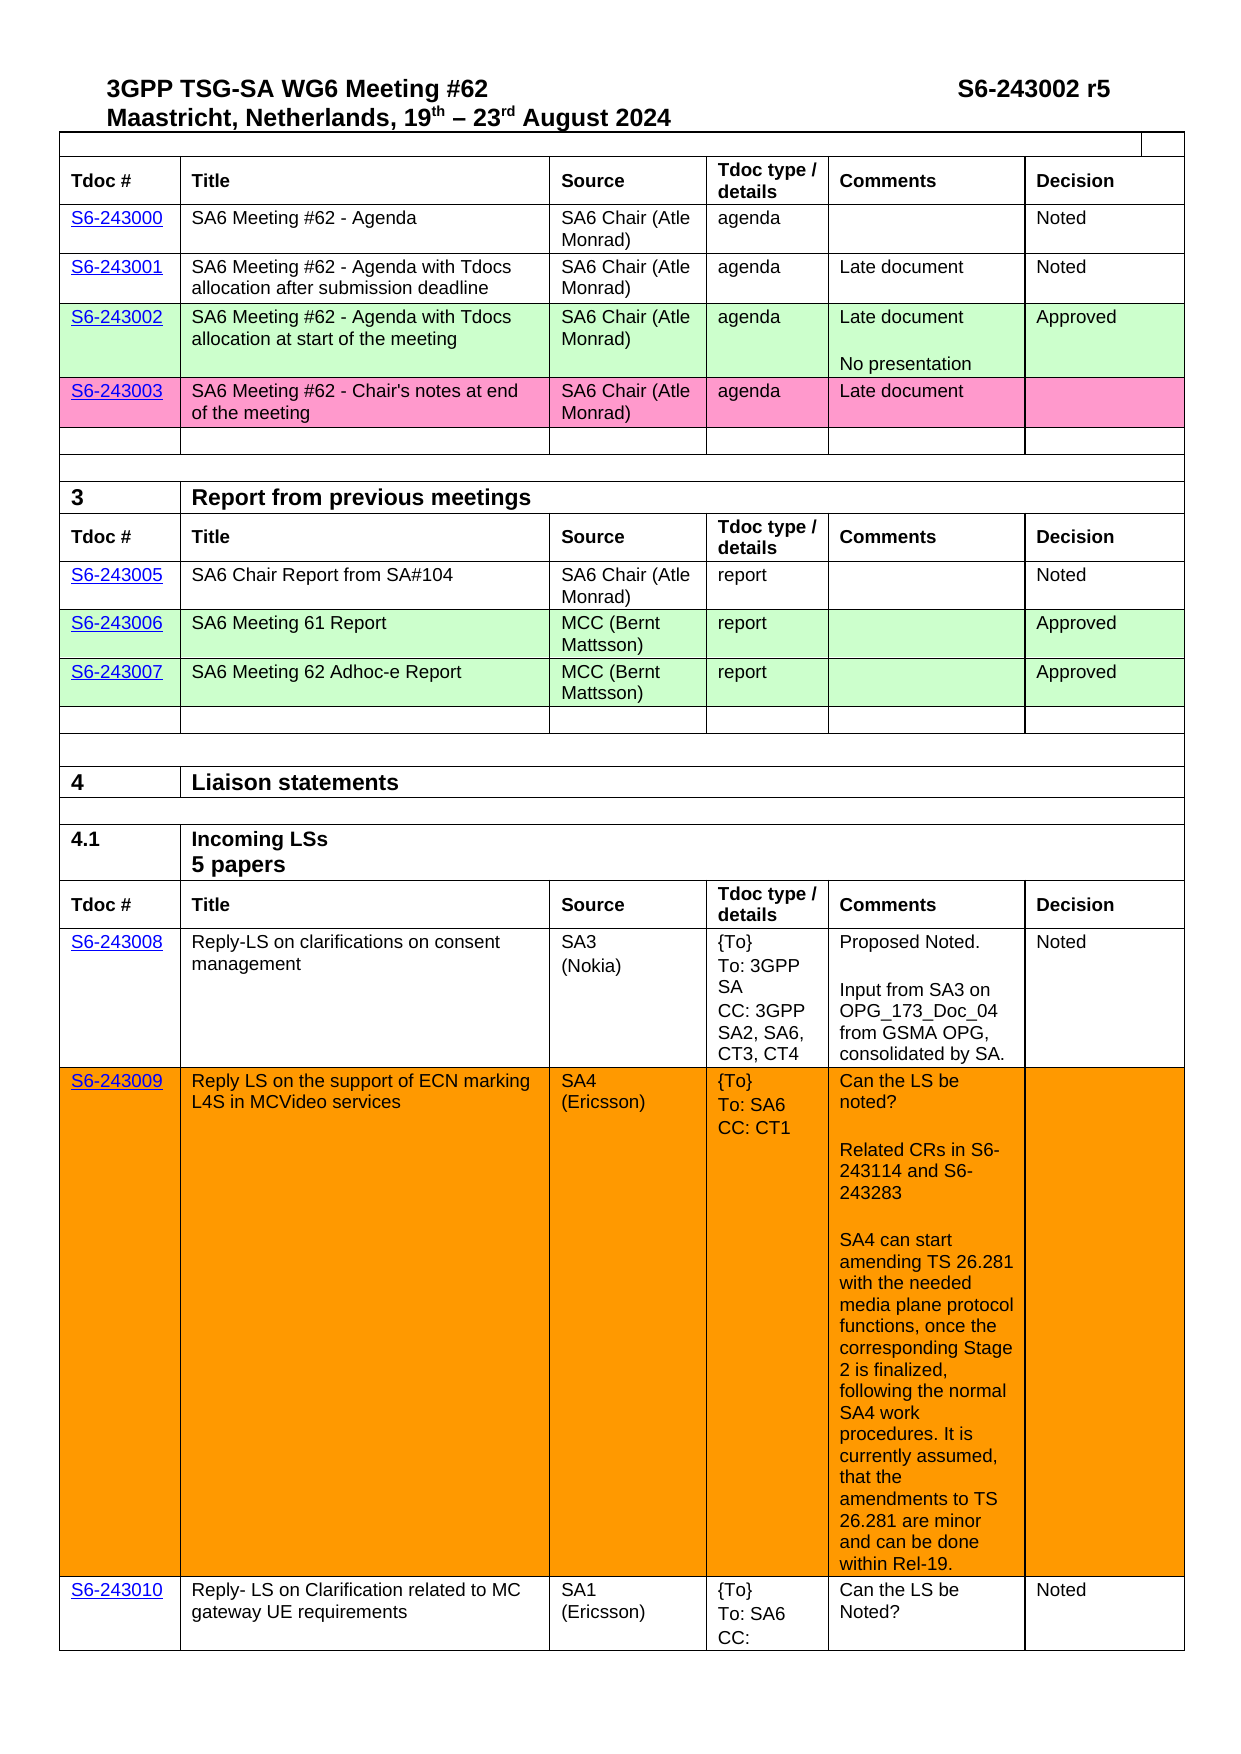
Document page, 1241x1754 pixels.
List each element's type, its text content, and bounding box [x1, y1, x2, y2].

table_cell Reply-LS on clarifications on consent management [181, 929, 549, 1067]
table_cell Noted [1026, 929, 1184, 1067]
table_cell [60, 133, 1141, 156]
table_cell Decision [1026, 881, 1184, 928]
table_cell S6-243003 [60, 378, 180, 427]
table_cell Approved [1026, 659, 1184, 706]
table_cell Comments [829, 514, 1024, 561]
table_cell SA3 (Nokia) [550, 929, 706, 1067]
table_cell agenda [707, 254, 828, 303]
table_cell 4.1 [60, 825, 180, 879]
table_cell SA6 Meeting #62 - Agenda [181, 205, 549, 252]
table_cell agenda [707, 304, 828, 377]
table_cell Tdoc type / details [707, 157, 828, 204]
table_cell SA4 (Ericsson) [550, 1068, 706, 1576]
table_cell Noted [1026, 254, 1184, 303]
table_cell SA6 Chair Report from SA#104 [181, 562, 549, 609]
table_cell [1026, 378, 1184, 427]
table_cell report [707, 562, 828, 609]
table_cell Late document [829, 254, 1024, 303]
table_cell Tdoc # [60, 514, 180, 561]
table_cell S6-243001 [60, 254, 180, 303]
table_cell S6-243009 [60, 1068, 180, 1576]
table_cell [1142, 133, 1184, 156]
table_cell Comments [829, 881, 1024, 928]
table_cell {To} To: SA6 CC: [707, 1577, 828, 1650]
table_cell SA6 Meeting 61 Report [181, 610, 549, 657]
table_cell SA6 Meeting #62 - Agenda with Tdocs allocation after submission deadline [181, 254, 549, 303]
table_cell SA6 Chair (Atle Monrad) [550, 254, 706, 303]
table_cell Tdoc # [60, 881, 180, 928]
table_cell S6-243008 [60, 929, 180, 1067]
table_cell [1026, 707, 1184, 732]
table_cell SA6 Meeting #62 - Agenda with Tdocs allocation at start of the meeting [181, 304, 549, 377]
table_cell Tdoc type / details [707, 881, 828, 928]
table_cell agenda [707, 378, 828, 427]
table_cell Late document [829, 378, 1024, 427]
table_cell [829, 610, 1024, 657]
table_cell agenda [707, 205, 828, 252]
table_cell Proposed Noted. Input from SA3 on OPG_173_Doc_04 from GSMA OPG, consolidated by SA. [829, 929, 1024, 1067]
table_cell Report from previous meetings [181, 482, 1184, 512]
table_cell [829, 707, 1024, 732]
table_cell [829, 205, 1024, 252]
table_cell S6-243010 [60, 1577, 180, 1650]
table_cell Source [550, 881, 706, 928]
table_cell S6-243000 [60, 205, 180, 252]
table_cell [829, 659, 1024, 706]
table_cell MCC (Bernt Mattsson) [550, 659, 706, 706]
table_cell SA6 Meeting 62 Adhoc-e Report [181, 659, 549, 706]
table_cell [550, 707, 706, 732]
table_cell Tdoc # [60, 157, 180, 204]
table_cell report [707, 659, 828, 706]
table_cell [550, 428, 706, 454]
table_cell [181, 428, 549, 454]
table_cell Title [181, 157, 549, 204]
table_cell Source [550, 514, 706, 561]
table_cell {To} To: SA6 CC: CT1 [707, 1068, 828, 1576]
table_cell report [707, 610, 828, 657]
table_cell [829, 1577, 1024, 1650]
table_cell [181, 1577, 549, 1650]
table_cell Comments [829, 157, 1024, 204]
table_cell {To} To: 3GPP SA CC: 3GPP SA2, SA6, CT3, CT4 [707, 929, 828, 1067]
table_cell [707, 707, 828, 732]
table_cell SA6 Chair (Atle Monrad) [550, 205, 706, 252]
table_cell Noted [1026, 562, 1184, 609]
table_cell Late document No presentation [829, 304, 1024, 377]
table_cell [1026, 1068, 1184, 1576]
table_cell Liaison statements [181, 767, 1184, 797]
table_cell Incoming LSs 5 papers [181, 825, 1184, 879]
table_cell 3 [60, 482, 180, 512]
table_cell [60, 734, 1184, 766]
table_cell Title [181, 514, 549, 561]
table_cell Can the LS be noted? Related CRs in S6-243114 and S6-243283 SA4 can start amending TS 26.281 with the needed media plane protocol functions, once the corresponding Stage 2 is finalized, following the normal SA4 work procedures. It is currently assumed, that the amendments to TS 26.281 are minor and can be done within Rel-19. [829, 1068, 1024, 1576]
table_cell [60, 455, 1184, 481]
table_cell Decision [1026, 514, 1184, 561]
table_cell [829, 428, 1024, 454]
table_cell Tdoc type / details [707, 514, 828, 561]
table_cell SA6 Chair (Atle Monrad) [550, 304, 706, 377]
table_cell MCC (Bernt Mattsson) [550, 610, 706, 657]
table_cell Source [550, 157, 706, 204]
table_cell SA6 Chair (Atle Monrad) [550, 562, 706, 609]
table_cell [60, 707, 180, 732]
table_cell 4 [60, 767, 180, 797]
table_cell S6-243006 [60, 610, 180, 657]
table_cell Decision [1026, 157, 1184, 204]
table_cell SA6 Chair (Atle Monrad) [550, 378, 706, 427]
table_cell [707, 428, 828, 454]
table_cell [181, 707, 549, 732]
table_cell S6-243005 [60, 562, 180, 609]
table_cell Reply LS on the support of ECN marking L4S in MCVideo services [181, 1068, 549, 1576]
table_cell [60, 798, 1184, 824]
table_cell SA1 (Ericsson) [550, 1577, 706, 1650]
table_cell [60, 428, 180, 454]
table_cell S6-243002 [60, 304, 180, 377]
table_cell [829, 562, 1024, 609]
table_cell Title [181, 881, 549, 928]
table_cell SA6 Meeting #62 - Chair's notes at end of the meeting [181, 378, 549, 427]
table_cell S6-243007 [60, 659, 180, 706]
table_cell [1026, 428, 1184, 454]
table_cell Noted [1026, 1577, 1184, 1650]
table_cell Approved [1026, 304, 1184, 377]
table_cell Noted [1026, 205, 1184, 252]
table_cell Approved [1026, 610, 1184, 657]
